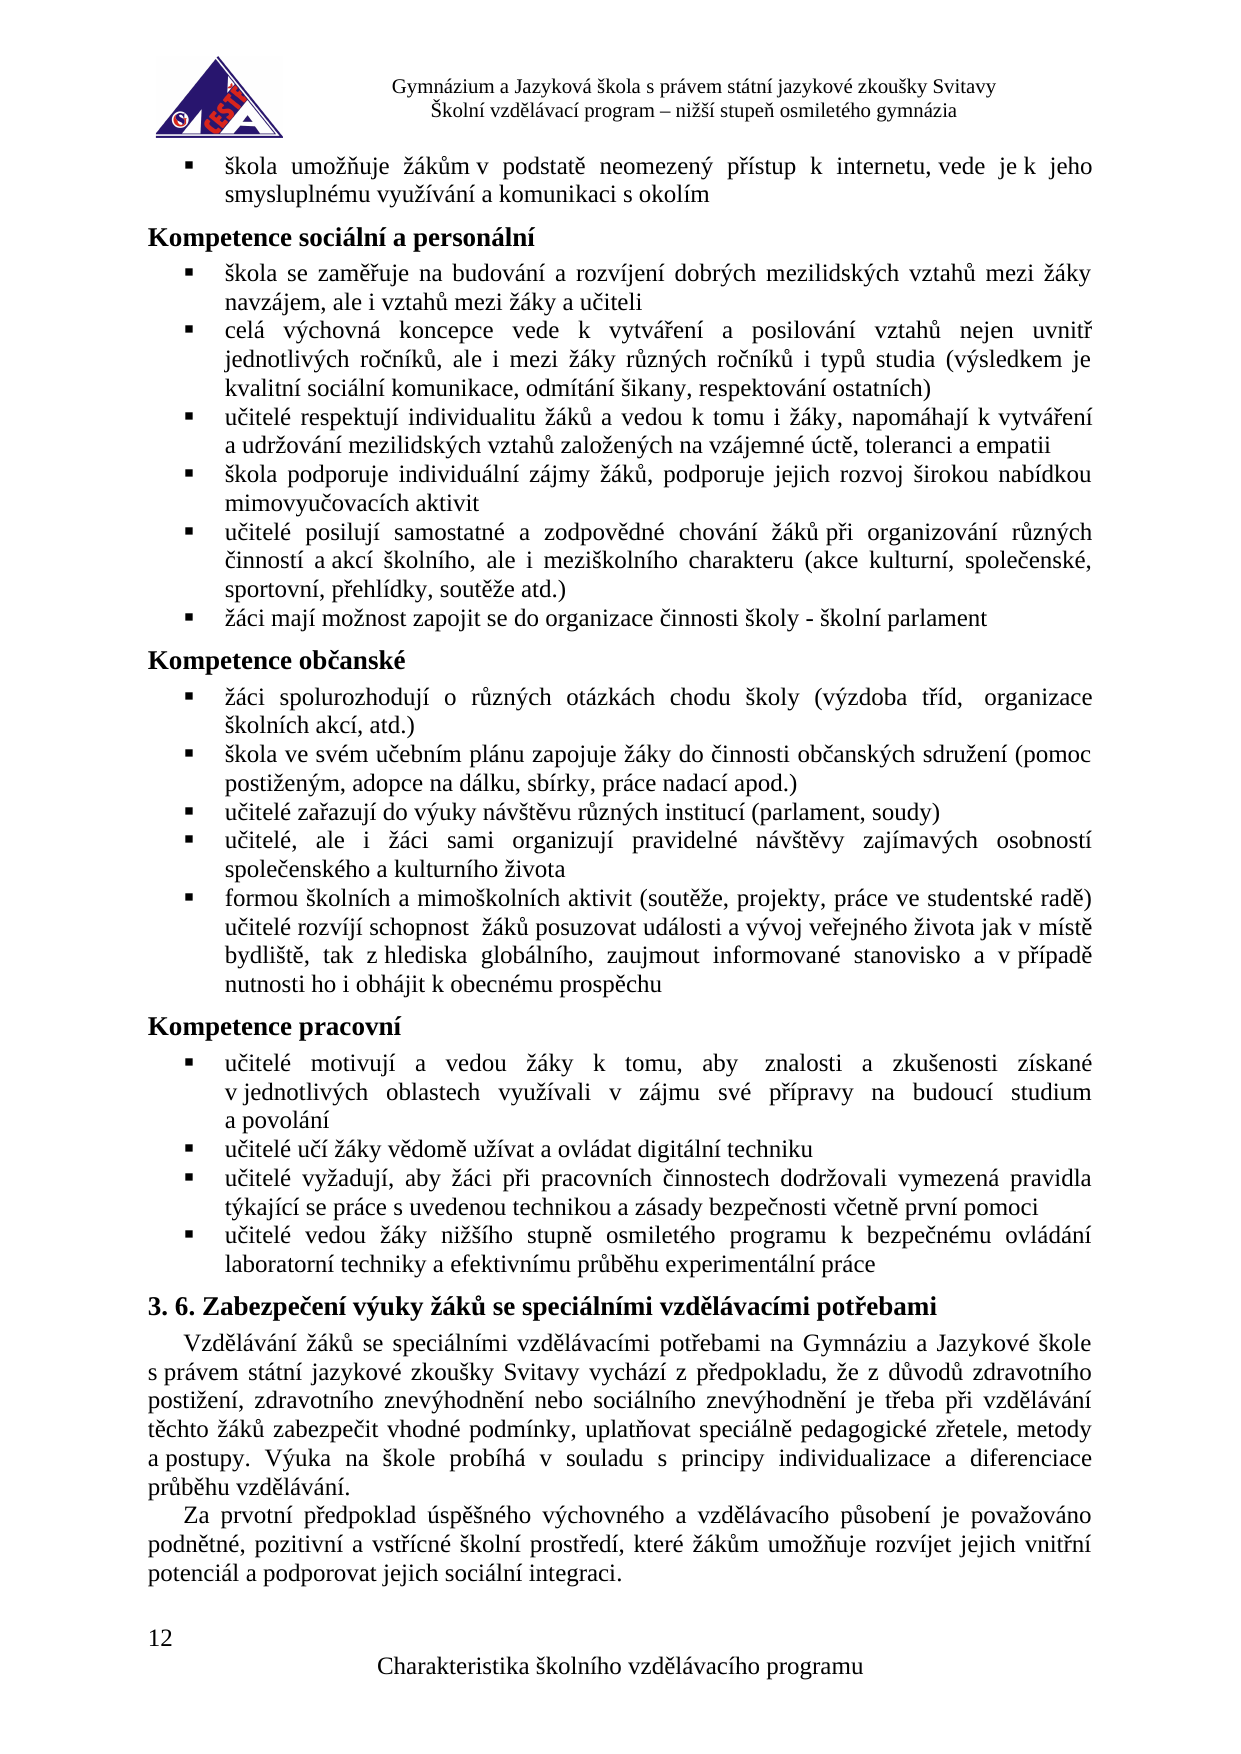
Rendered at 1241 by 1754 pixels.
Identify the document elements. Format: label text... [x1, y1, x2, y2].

list škola umožňuje žákům v podstatě neomezený přístup k internetu, vede je k jeho smysluplnému využívání a komunikaci s okolím [183, 151, 1092, 208]
subtitle Kompetence občanské [148, 644, 1092, 676]
list žáci mají možnost zapojit se do organizace činnosti školy - školní parlament [183, 603, 1092, 632]
text Vzdělávání žáků se speciálními vzdělávacími potřebami na Gymnáziu a Jazykové škole s právem státní jazykové zkoušky Svitavy vychází z předpokladu, že z důvodů zdravotního postižení, zdravotního znevýhodnění nebo sociálního znevýhodnění je třeba při vzdělávání těchto žáků zabezpečit vhodné podmínky, uplatňovat speciálně pedagogické zřetele, metody a postupy. Výuka na škole probíhá v souladu s principy individualizace a diferenciace průběhu vzdělávání. [148, 1328, 1092, 1500]
list učitelé motivují a vedou žáky k tomu, aby znalosti a zkušenosti získané v jednotlivých oblastech využívali v zájmu své přípravy na budoucí studium a povolání [183, 1048, 1092, 1134]
list učitelé učí žáky vědomě užívat a ovládat digitální techniku [183, 1134, 1092, 1163]
list škola podporuje individuální zájmy žáků, podporuje jejich rozvoj širokou nabídkou mimovyučovacích aktivit [183, 459, 1092, 517]
list učitelé posilují samostatné a zodpovědné chování žáků při organizování různých činností a akcí školního, ale i meziškolního charakteru (akce kulturní, společenské, sportovní, přehlídky, soutěže atd.) [183, 517, 1092, 603]
list celá výchovná koncepce vede k vytváření a posilování vztahů nejen uvnitř jednotlivých ročníků, ale i mezi žáky různých ročníků i typů studia (výsledkem je kvalitní sociální komunikace, odmítání šikany, respektování ostatních) [183, 316, 1092, 402]
list škola ve svém učebním plánu zapojuje žáky do činnosti občanských sdružení (pomoc postiženým, adopce na dálku, sbírky, práce nadací apod.) [183, 739, 1092, 797]
text 3. 6. Zabezpečení výuky žáků se speciálními vzdělávacími potřebami [148, 1290, 1092, 1322]
list učitelé vyžadují, aby žáci při pracovních činnostech dodržovali vymezená pravidla týkající se práce s uvedenou technikou a zásady bezpečnosti včetně první pomoci [183, 1163, 1092, 1220]
list formou školních a mimoškolních aktivit (soutěže, projekty, práce ve studentské radě) učitelé rozvíjí schopnost žáků posuzovat události a vývoj veřejného života jak v místě bydliště, tak z hlediska globálního, zaujmout informované stanovisko a v případě nutnosti ho i obhájit k obecnému prospěchu [183, 883, 1092, 998]
subtitle Kompetence sociální a personální [148, 221, 1092, 252]
list škola se zaměřuje na budování a rozvíjení dobrých mezilidských vztahů mezi žáky navzájem, ale i vztahů mezi žáky a učiteli [183, 258, 1092, 316]
list učitelé respektují individualitu žáků a vedou k tomu i žáky, napomáhají k vytváření a udržování mezilidských vztahů založených na vzájemné úctě, toleranci a empatii [183, 402, 1092, 459]
list učitelé vedou žáky nižšího stupně osmiletého programu k bezpečnému ovládání laboratorní techniky a efektivnímu průběhu experimentální práce [183, 1220, 1092, 1278]
list učitelé zařazují do výuky návštěvu různých institucí (parlament, soudy) [183, 797, 1092, 826]
list učitelé, ale i žáci sami organizují pravidelné návštěvy zajímavých osobností společenského a kulturního života [183, 826, 1092, 883]
picture [155, 56, 283, 138]
list žáci spolurozhodují o různých otázkách chodu školy (výzdoba tříd, organizace školních akcí, atd.) [183, 682, 1092, 739]
subtitle Kompetence pracovní [148, 1011, 1092, 1042]
text Za prvotní předpoklad úspěšného výchovného a vzdělávacího působení je považováno podnětné, pozitivní a vstřícné školní prostředí, které žákům umožňuje rozvíjet jejich vnitřní potenciál a podporovat jejich sociální integraci. [148, 1500, 1092, 1587]
